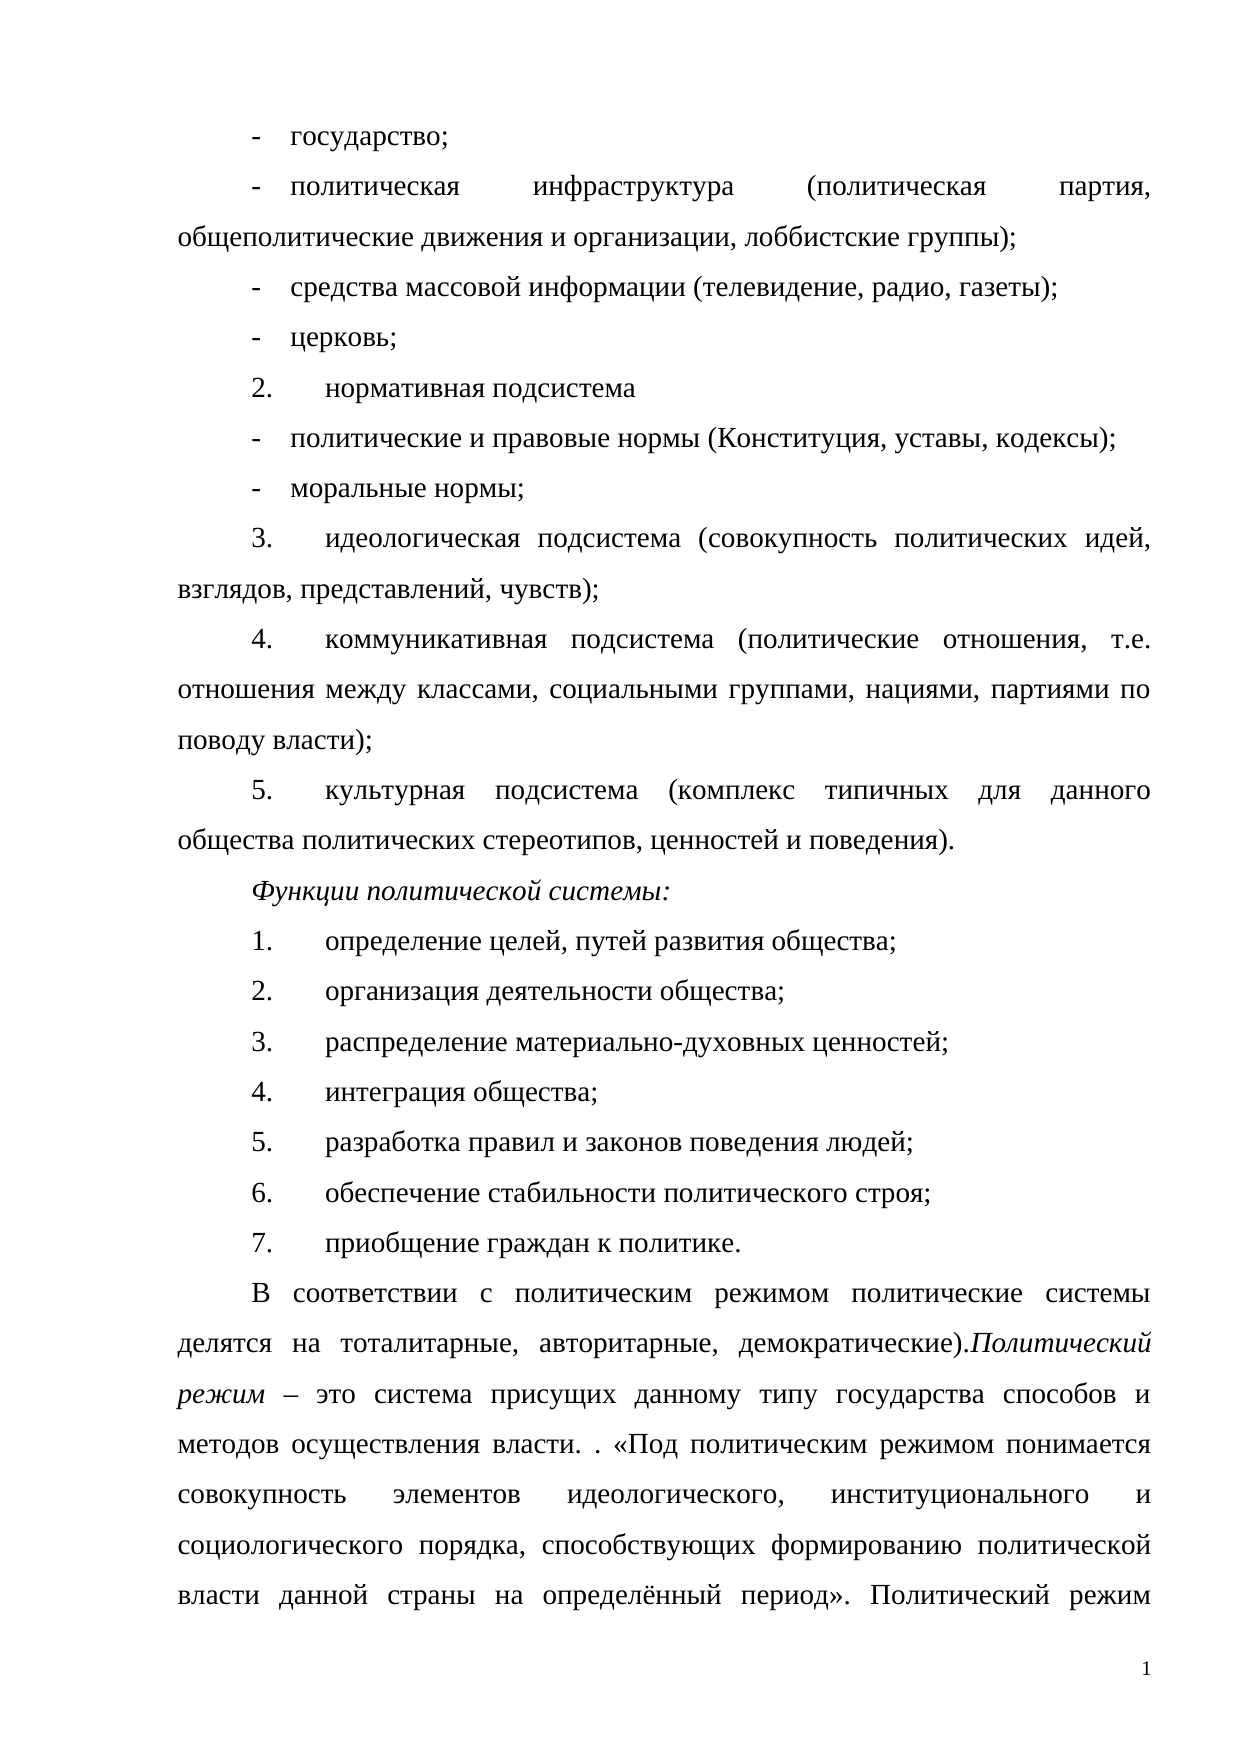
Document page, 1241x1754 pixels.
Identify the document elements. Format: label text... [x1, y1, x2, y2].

list нормативная подсистема [177, 370, 1152, 403]
list определение целей, путей развития общества; [177, 923, 1152, 957]
list средства массовой информации (телевидение, радио, газеты); [177, 269, 1152, 303]
list церковь; [177, 319, 1152, 353]
list распределение материально-духовных ценностей; [177, 1024, 1152, 1057]
text Функции политической системы: [177, 873, 1152, 906]
list культурная подсистема (комплекс типичных для данного общества политических стереотипов, ценностей и поведения). [177, 772, 1152, 856]
list интеграция общества; [177, 1074, 1152, 1108]
list государство; [177, 118, 1152, 152]
list моральные нормы; [177, 470, 1152, 504]
list организация деятельности общества; [177, 973, 1152, 1007]
list приобщение граждан к политике. [177, 1225, 1152, 1258]
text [177, 1275, 1152, 1611]
list разработка правил и законов поведения людей; [177, 1124, 1152, 1158]
list коммуникативная подсистема (политические отношения, т.е. отношения между классами, социальными группами, нациями, партиями по поводу власти); [177, 621, 1152, 755]
list идеологическая подсистема (совокупность политических идей, взглядов, представлений, чувств); [177, 521, 1152, 604]
list обеспечение стабильности политического строя; [177, 1175, 1152, 1208]
list политические и правовые нормы (Конституция, уставы, кодексы); [177, 420, 1152, 453]
list политическая инфраструктура (политическая партия, общеполитические движения и организации, лоббистские группы); [177, 168, 1152, 252]
